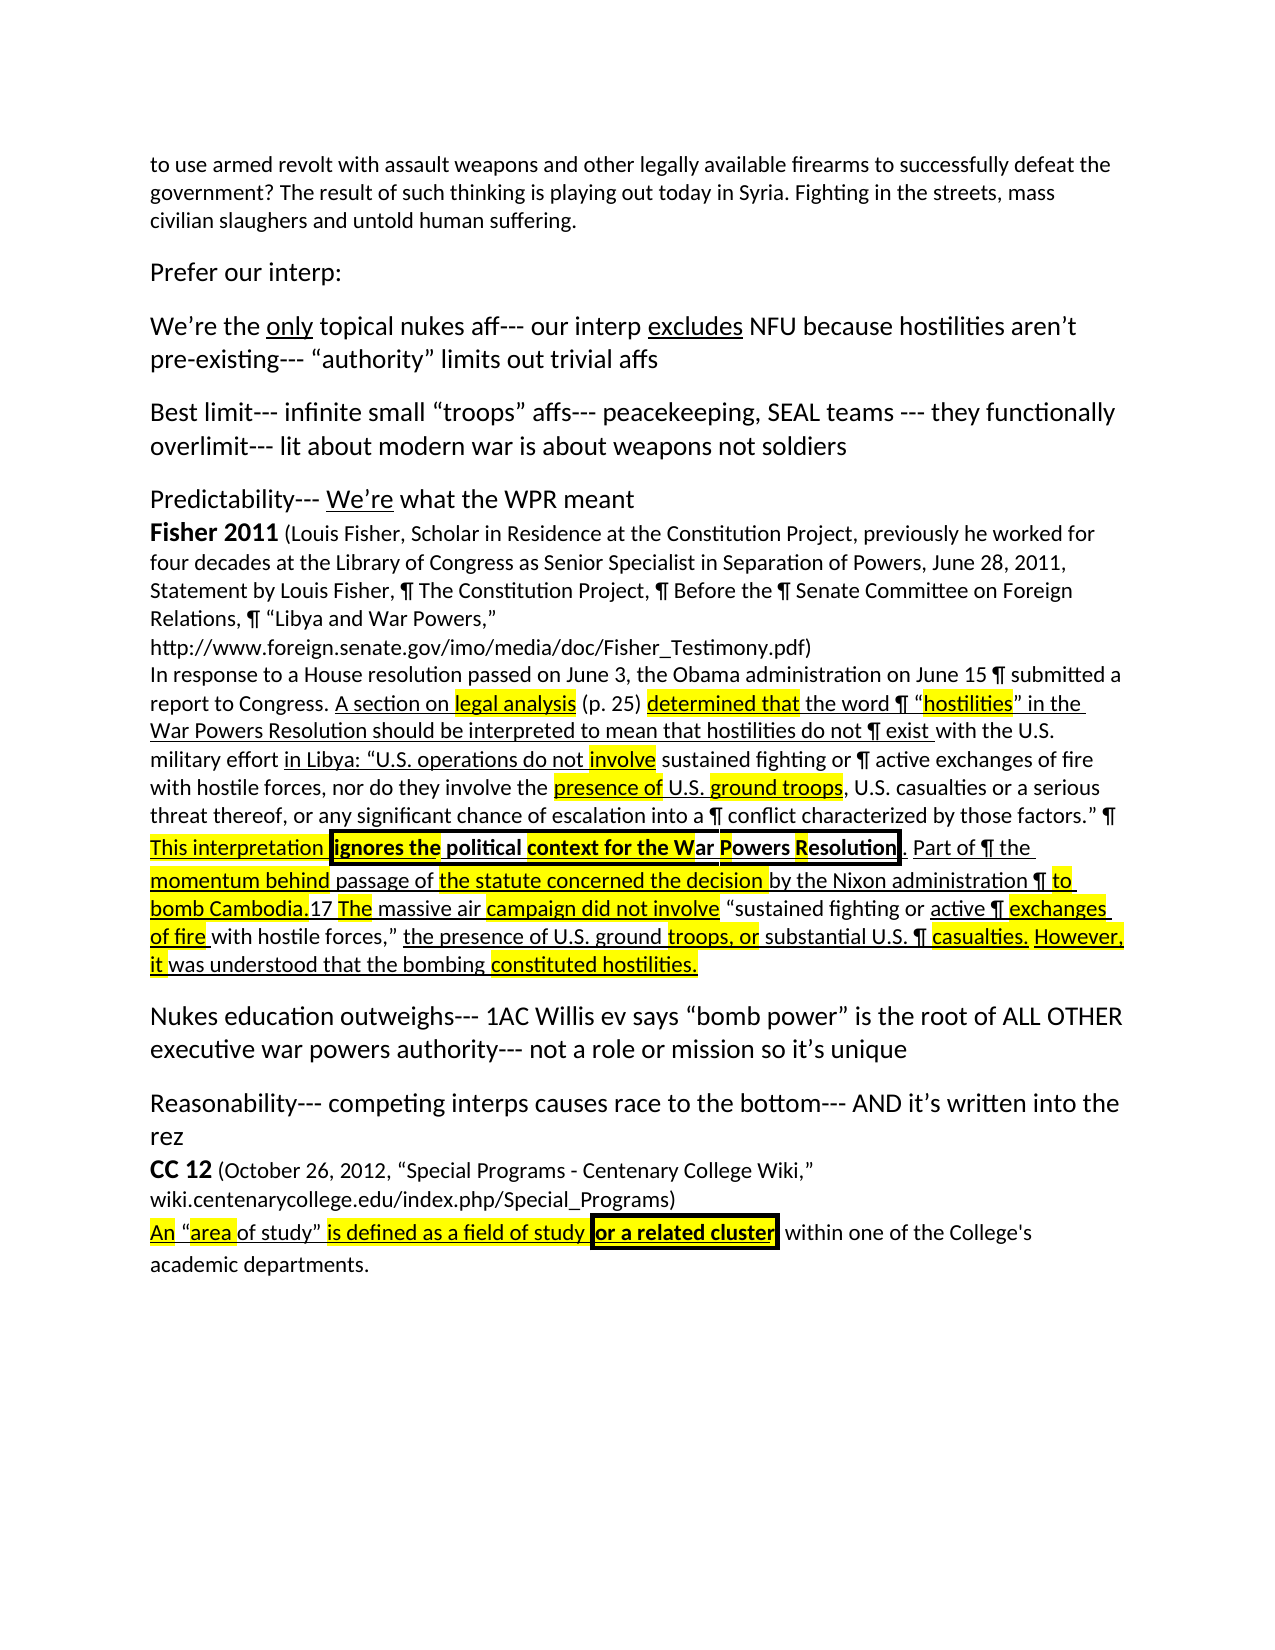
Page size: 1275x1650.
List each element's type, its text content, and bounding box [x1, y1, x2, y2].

text In response to a House resolution passed on June 3, the Obama administration on June 15 ¶ submitted a report to Congress. A section on legal analysis (p. 25) determined that the word ¶ “hostilities” in the War Powers Resolution should be interpreted to mean that hostilities do not ¶ exist with the U.S. military effort in Libya: “U.S. operations do not involve sustained fighting or ¶ active exchanges of fire with hostile forces, nor do they involve the presence of U.S. ground troops, U.S. casualties or a serious threat thereof, or any significant chance of escalation into a ¶ conflict characterized by those factors.” ¶ This interpretation ignores the political context for the War Powers Resolution. Part of ¶ the momentum behind passage of the statute concerned the decision by the Nixon administration ¶ to bomb Cambodia.17 The massive air campaign did not involve “sustained fighting or active ¶ exchanges of fire with hostile forces,” the presence of U.S. ground troops, or substantial U.S. ¶ casualties. However, it was understood that the bombing constituted hostilities. [150, 661, 1125, 978]
subtitle We’re the only topical nukes aff--- our interp excludes NFU because hostilities aren’t pre-existing--- “authority” limits out trivial affs [150, 309, 1125, 375]
subtitle Reasonability--- competing interps causes race to the bottom--- AND it’s written into the rez [150, 1086, 1125, 1152]
text CC 12 (October 26, 2012, “Special Programs - Centenary College Wiki,” wiki.centenarycollege.edu/index.php/Special_Programs‎) [150, 1152, 1125, 1213]
subtitle Nukes education outweighs--- 1AC Willis ev says “bomb power” is the root of ALL OTHER executive war powers authority--- not a role or mission so it’s unique [150, 999, 1125, 1065]
text Fisher 2011 (Louis Fisher, Scholar in Residence at the Constitution Project, previously he worked for four decades at the Library of Congress as Senior Specialist in Separation of Powers, June 28, 2011, Statement by Louis Fisher, ¶ The Constitution Project, ¶ Before the ¶ Senate Committee on Foreign Relations, ¶ “Libya and War Powers,” http://www.foreign.senate.gov/imo/media/doc/Fisher_Testimony.pdf) [150, 516, 1125, 661]
text An “area of study” is defined as a field of study or a related cluster within one of the College's academic departments. [150, 1213, 1125, 1278]
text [150, 150, 1125, 234]
subtitle Prefer our interp: [150, 255, 1125, 288]
subtitle Predictability--- We’re what the WPR meant [150, 482, 1125, 516]
subtitle Best limit--- infinite small “troops” affs--- peacekeeping, SEAL teams --- they functionally overlimit--- lit about modern war is about weapons not soldiers [150, 396, 1125, 462]
